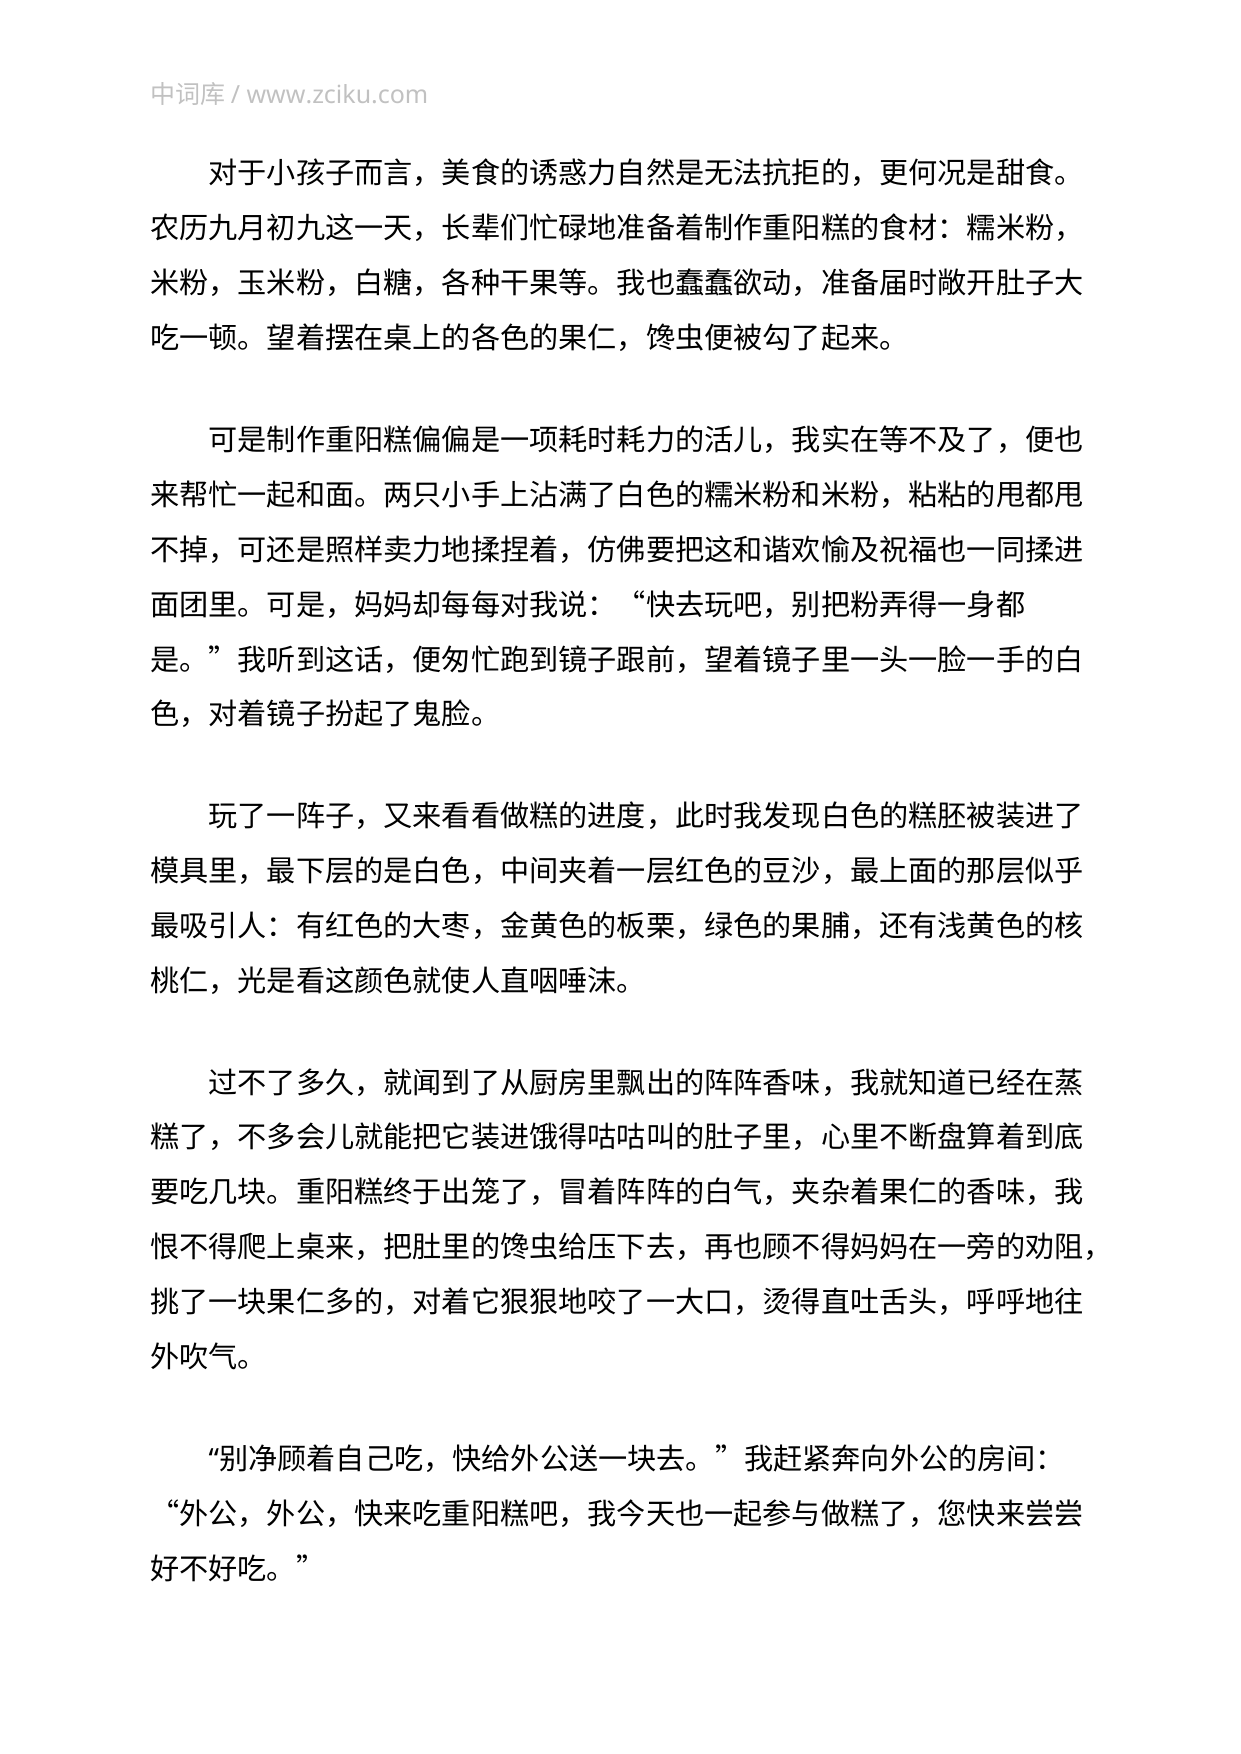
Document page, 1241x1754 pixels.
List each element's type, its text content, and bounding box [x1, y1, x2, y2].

text 可是制作重阳糕偏偏是一项耗时耗力的活儿，我实在等不及了，便也来帮忙一起和面。两只小手上沾满了白色的糯米粉和米粉，粘粘的甩都甩不掉，可还是照样卖力地揉捏着，仿佛要把这和谐欢愉及祝福也一同揉进面团里。可是，妈妈却每每对我说：“快去玩吧，别把粉弄得一身都是。”我听到这话，便匆忙跑到镜子跟前，望着镜子里一头一脸一手的白色，对着镜子扮起了鬼脸。 [150, 416, 1090, 733]
text “别净顾着自己吃，快给外公送一块去。”我赶紧奔向外公的房间：“外公，外公，快来吃重阳糕吧，我今天也一起参与做糕了，您快来尝尝好不好吃。” [150, 1435, 1090, 1588]
text 玩了一阵子，又来看看做糕的进度，此时我发现白色的糕胚被装进了模具里，最下层的是白色，中间夹着一层红色的豆沙，最上面的那层似乎最吸引人：有红色的大枣，金黄色的板栗，绿色的果脯，还有浅黄色的核桃仁，光是看这颜色就使人直咽唾沫。 [150, 793, 1090, 1000]
text 对于小孩子而言，美食的诱惑力自然是无法抗拒的，更何况是甜食。农历九月初九这一天，长辈们忙碌地准备着制作重阳糕的食材：糯米粉，米粉，玉米粉，白糖，各种干果等。我也蠢蠢欲动，准备届时敞开肚子大吃一顿。望着摆在桌上的各色的果仁，馋虫便被勾了起来。 [150, 150, 1090, 357]
text 过不了多久，就闻到了从厨房里飘出的阵阵香味，我就知道已经在蒸糕了，不多会儿就能把它装进饿得咕咕叫的肚子里，心里不断盘算着到底要吃几块。重阳糕终于出笼了，冒着阵阵的白气，夹杂着果仁的香味，我恨不得爬上桌来，把肚里的馋虫给压下去，再也顾不得妈妈在一旁的劝阻，挑了一块果仁多的，对着它狠狠地咬了一大口，烫得直吐舌头，呼呼地往外吹气。 [150, 1059, 1090, 1376]
